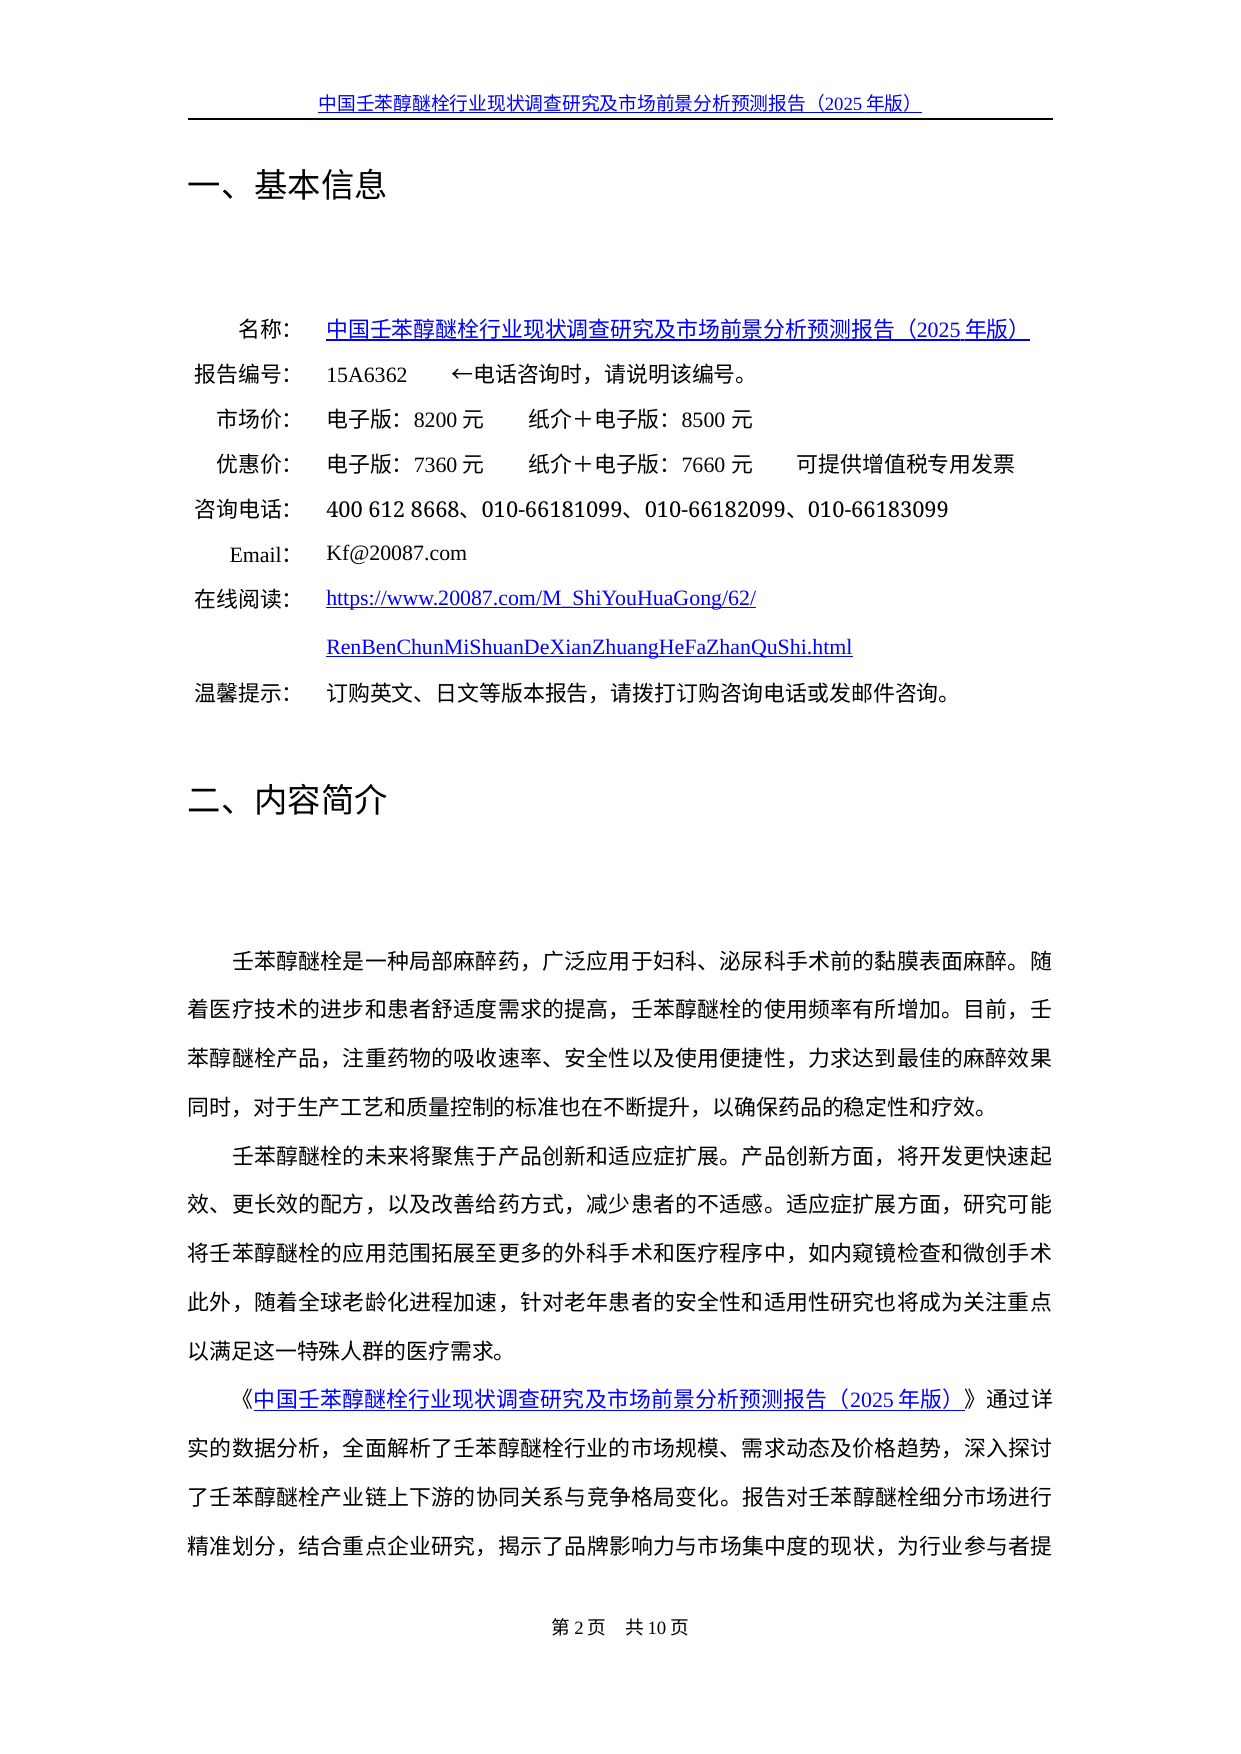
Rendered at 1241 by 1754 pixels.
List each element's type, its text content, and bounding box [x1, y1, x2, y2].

table_cell 优惠价： [167, 447, 315, 492]
table_cell 电子版：7360 元 纸介＋电子版：7660 元 可提供增值税专用发票 [315, 447, 1073, 492]
table_cell Email： [167, 537, 315, 582]
table_cell 市场价： [167, 402, 315, 447]
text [187, 943, 1053, 1561]
table_header 中国壬苯醇醚栓行业现状调查研究及市场前景分析预测报告（2025年版） [315, 312, 1073, 357]
table_cell Kf@20087.com [315, 537, 1073, 582]
table_cell 400 612 8668、010-66181099、010-66182099、010-66183099 [315, 492, 1073, 537]
table_header 名称： [167, 312, 315, 357]
table_cell 咨询电话： [167, 492, 315, 537]
table_cell 电子版：8200 元 纸介＋电子版：8500 元 [315, 402, 1073, 447]
table_cell 订购英文、日文等版本报告，请拨打订购咨询电话或发邮件咨询。 [315, 675, 1073, 720]
title 二、内容简介 [187, 766, 1053, 831]
table_cell 在线阅读： [167, 582, 315, 675]
table_cell 温馨提示： [167, 675, 315, 720]
table_cell 报告编号： [167, 357, 315, 402]
title 一、基本信息 [187, 150, 1053, 215]
table_cell [315, 582, 1073, 675]
table_cell 15A6362 ←电话咨询时，请说明该编号。 [315, 357, 1073, 402]
